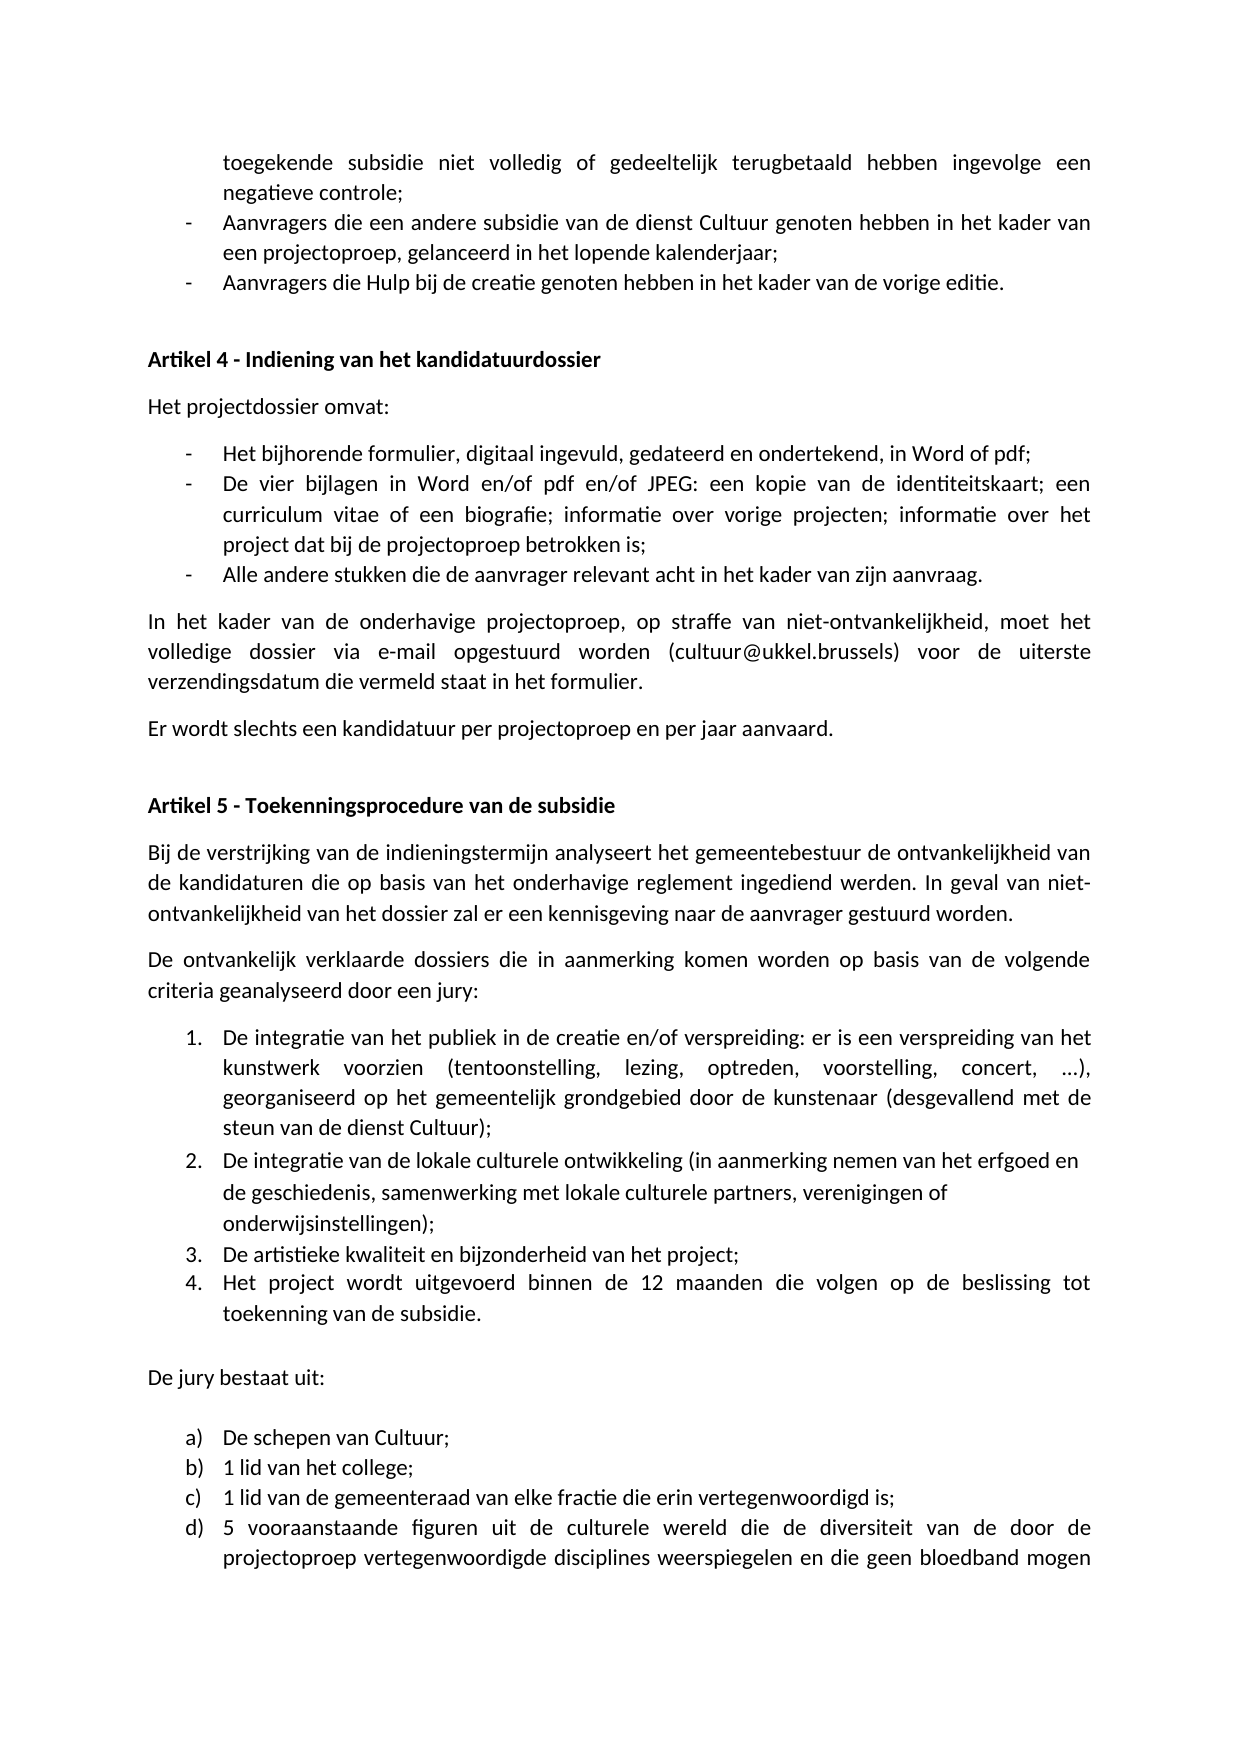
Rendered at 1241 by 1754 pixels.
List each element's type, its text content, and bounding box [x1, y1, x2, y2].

text Artikel 4 - Indiening van het kandidatuurdossier [148, 315, 1093, 373]
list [185, 148, 1093, 206]
text Bij de verstrijking van de indieningstermijn analyseert het gemeentebestuur de ontvankelijkheid van de kandidaturen die op basis van het onderhavige reglement ingediend werden. In geval van niet-ontvankelijkheid van het dossier zal er een kennisgeving naar de aanvrager gestuurd worden. [148, 838, 1093, 927]
list Het bijhorende formulier, digitaal ingevuld, gedateerd en ondertekend, in Word of pdf; [185, 439, 1093, 467]
list Alle andere stukken die de aanvrager relevant acht in het kader van zijn aanvraag. [185, 560, 1093, 588]
list De artistieke kwaliteit en bijzonderheid van het project; [185, 1237, 1093, 1268]
list De vier bijlagen in Word en/of pdf en/of JPEG: een kopie van de identiteitskaart; een curriculum vitae of een biografie; informatie over vorige projecten; informatie over het project dat bij de projectoproep betrokken is; [185, 469, 1093, 558]
list Het project wordt uitgevoerd binnen de 12 maanden die volgen op de beslissing tot toekenning van de subsidie. [185, 1268, 1093, 1327]
list De schepen van Cultuur; [185, 1423, 1093, 1451]
list Aanvragers die een andere subsidie van de dienst Cultuur genoten hebben in het kader van een projectoproep, gelanceerd in het lopende kalenderjaar; [185, 208, 1093, 266]
text Er wordt slechts een kandidatuur per projectoproep en per jaar aanvaard. [148, 714, 1093, 742]
text De jury bestaat uit: [148, 1360, 1093, 1391]
text De ontvankelijk verklaarde dossiers die in aanmerking komen worden op basis van de volgende criteria geanalyseerd door een jury: [148, 946, 1093, 1004]
list Aanvragers die Hulp bij de creatie genoten hebben in het kader van de vorige editie. [185, 268, 1093, 296]
list De integratie van de lokale culturele ontwikkeling (in aanmerking nemen van het erfgoed en de geschiedenis, samenwerking met lokale culturele partners, verenigingen of onderwijsinstellingen); [185, 1143, 1093, 1237]
list De integratie van het publiek in de creatie en/of verspreiding: er is een verspreiding van het kunstwerk voorzien (tentoonstelling, lezing, optreden, voorstelling, concert, ...), georganiseerd op het gemeentelijk grondgebied door de kunstenaar (desgevallend met de steun van de dienst Cultuur); [185, 1023, 1093, 1141]
text Artikel 5 - Toekenningsprocedure van de subsidie [148, 761, 1093, 819]
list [185, 1513, 1093, 1571]
list 1 lid van het college; [185, 1453, 1093, 1481]
list 1 lid van de gemeenteraad van elke fractie die erin vertegenwoordigd is; [185, 1483, 1093, 1511]
text Het projectdossier omvat: [148, 392, 1093, 420]
text In het kader van de onderhavige projectoproep, op straffe van niet-ontvankelijkheid, moet het volledige dossier via e-mail opgestuurd worden (cultuur@ukkel.brussels) voor de uiterste verzendingsdatum die vermeld staat in het formulier. [148, 607, 1093, 695]
